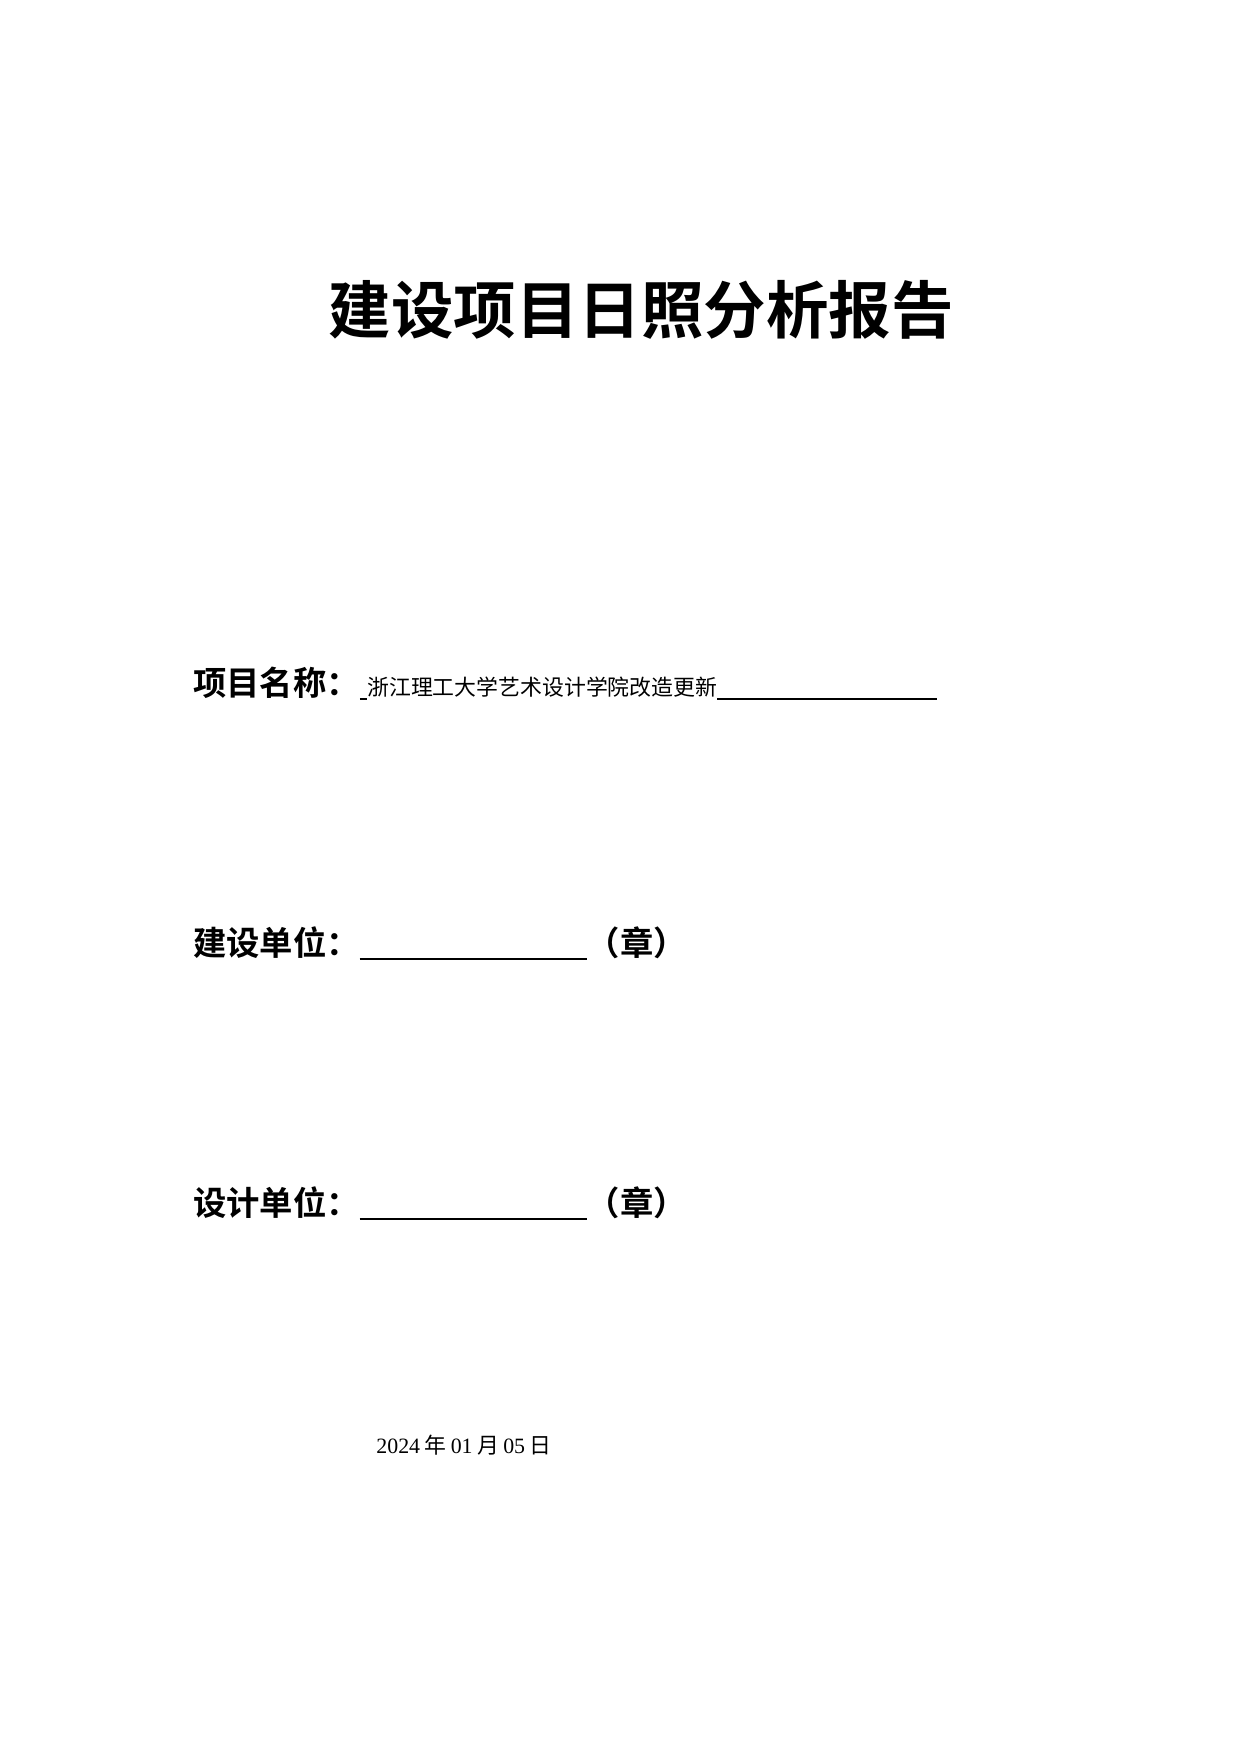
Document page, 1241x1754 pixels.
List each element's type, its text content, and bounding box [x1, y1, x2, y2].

text 建设单位： （章） [159, 908, 1122, 973]
text 建设项目日照分析报告 [159, 258, 1122, 356]
text 设计单位： （章） [159, 1168, 1122, 1233]
text 2024年01月05日 [159, 1428, 1122, 1461]
text 项目名称： 浙江理工大学艺术设计学院改造更新 [159, 648, 1122, 713]
